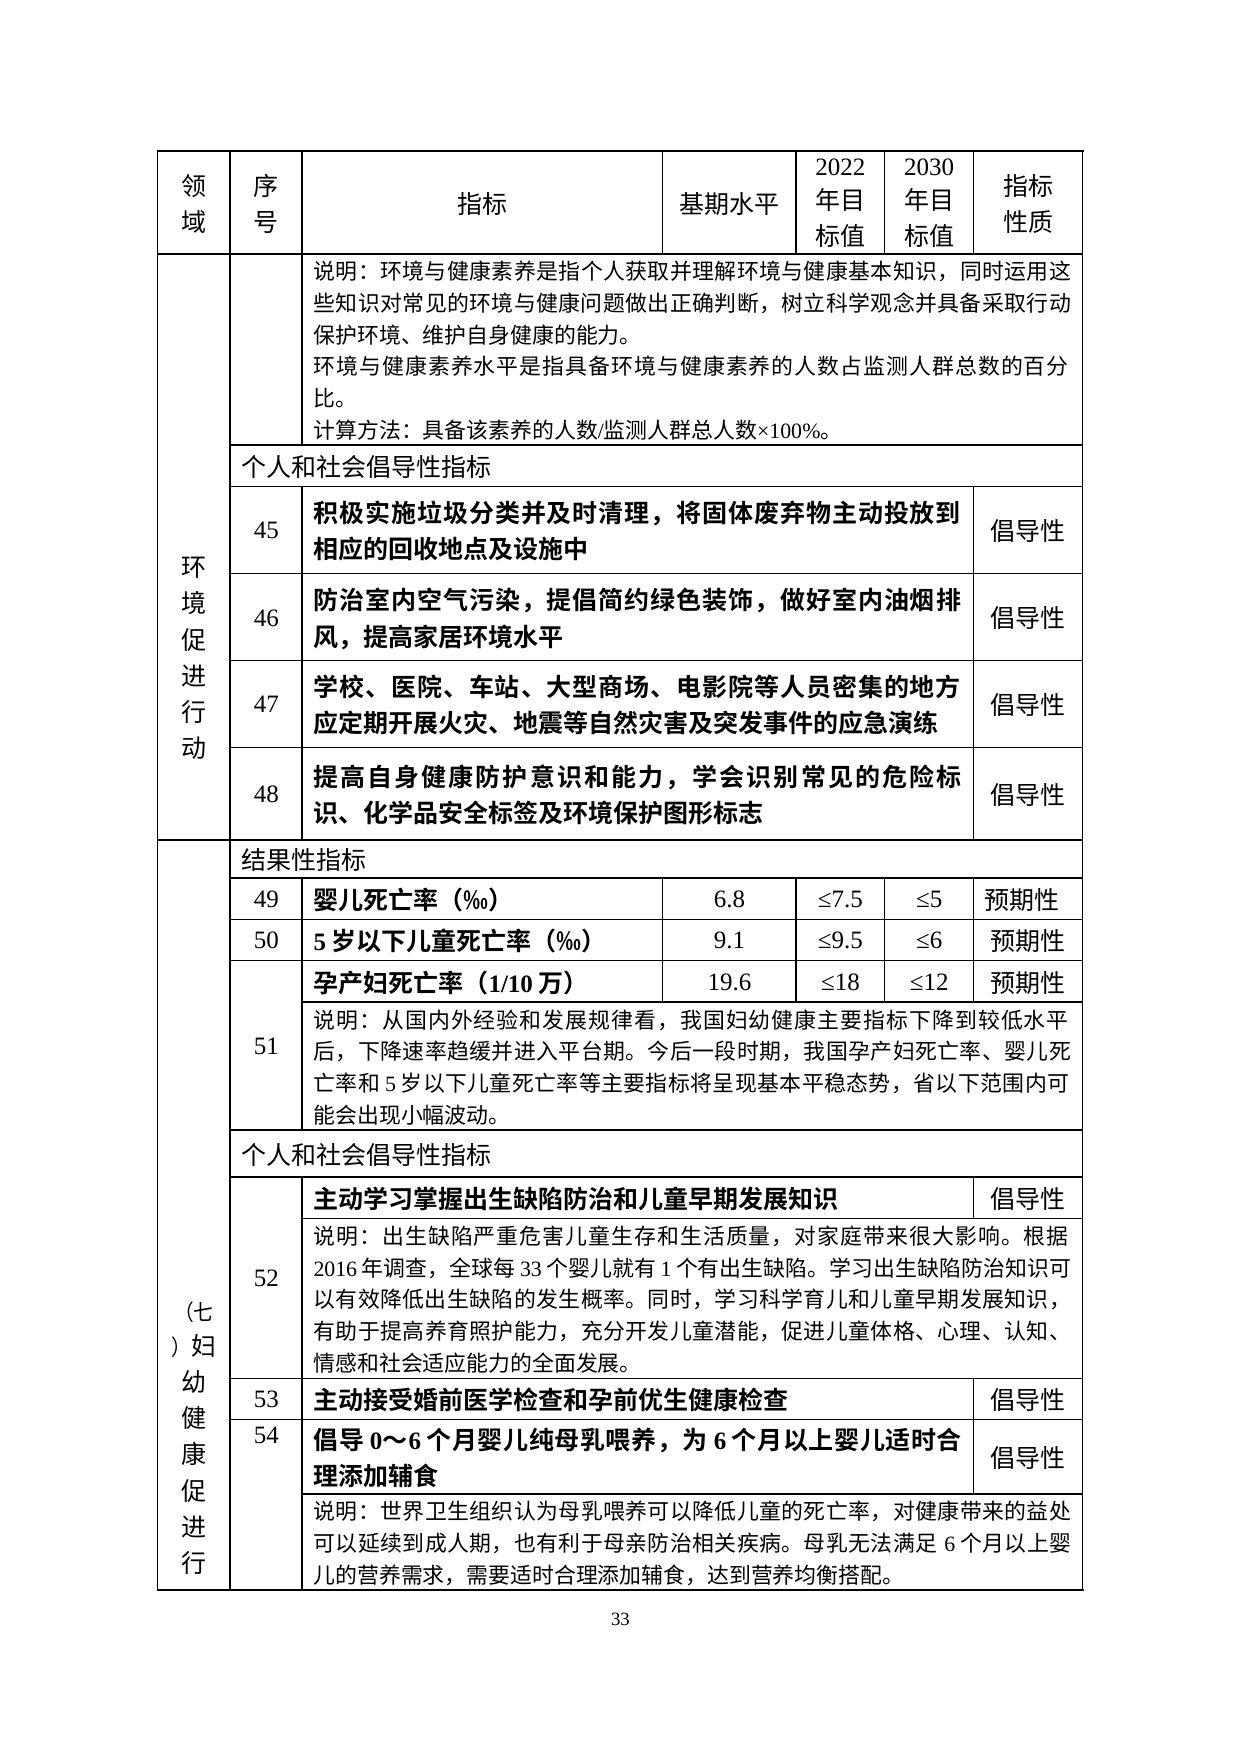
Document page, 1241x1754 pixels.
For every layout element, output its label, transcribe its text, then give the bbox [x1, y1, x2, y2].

table_cell （七）妇 幼 健 康 促 进 行 动 [158, 841, 229, 1589]
table_cell 个人和社会倡导性指标 [231, 446, 1082, 486]
table_cell 防治室内空气污染，提倡简约绿色装饰，做好室内油烟排风，提高家居环境水平 [303, 574, 973, 660]
table_cell 倡导性 [974, 574, 1082, 660]
table_cell 倡导性 [974, 1178, 1082, 1217]
table_header 指标 [303, 152, 662, 253]
table_cell 50 [231, 920, 301, 960]
table_cell 9.1 [663, 920, 795, 960]
table_cell ≤6 [885, 920, 973, 960]
table_cell 说明：从国内外经验和发展规律看，我国妇幼健康主要指标下降到较低水平后，下降速率趋缓并进入平台期。今后一段时期，我国孕产妇死亡率、婴儿死亡率和5岁以下儿童死亡率等主要指标将呈现基本平稳态势，省以下范围内可能会出现小幅波动。 [303, 1003, 1082, 1129]
table_header 指标 性质 [974, 152, 1082, 253]
table_cell 说明：出生缺陷严重危害儿童生存和生活质量，对家庭带来很大影响。根据2016年调查，全球每33个婴儿就有1个有出生缺陷。学习出生缺陷防治知识可以有效降低出生缺陷的发生概率。同时，学习科学育儿和儿童早期发展知识，有助于提高养育照护能力，充分开发儿童潜能，促进儿童体格、心理、认知、情感和社会适应能力的全面发展。 [303, 1219, 1082, 1377]
table_cell 预期性 [974, 920, 1082, 960]
table_cell 主动接受婚前医学检查和孕前优生健康检查 [303, 1379, 973, 1419]
table_cell 学校、医院、车站、大型商场、电影院等人员密集的地方应定期开展火灾、地震等自然灾害及突发事件的应急演练 [303, 661, 973, 747]
table_cell 19.6 [663, 961, 795, 1001]
table_cell ≤18 [797, 961, 884, 1001]
table_cell 47 [231, 661, 301, 747]
table_cell ≤9.5 [797, 920, 884, 960]
table_cell 48 [231, 748, 301, 839]
table_header 2030年目标值 [885, 152, 973, 253]
table_cell 倡导性 [974, 1379, 1082, 1419]
table_cell ≤7.5 [797, 879, 884, 918]
table_cell 积极实施垃圾分类并及时清理，将固体废弃物主动投放到相应的回收地点及设施中 [303, 487, 973, 573]
table_cell 说明：环境与健康素养是指个人获取并理解环境与健康基本知识，同时运用这些知识对常见的环境与健康问题做出正确判断，树立科学观念并具备采取行动保护环境、维护自身健康的能力。 环境与健康素养水平是指具备环境与健康素养的人数占监测人群总数的百分比。 计算方法：具备该素养的人数/监测人群总人数×100%。 [303, 255, 1082, 444]
table_cell 个人和社会倡导性指标 [231, 1131, 1082, 1176]
table_cell 预期性 [974, 879, 1082, 918]
table_cell 51 [231, 961, 301, 1129]
table_cell 倡导0～6个月婴儿纯母乳喂养，为6个月以上婴儿适时合理添加辅食 [303, 1420, 973, 1493]
table_cell 提高自身健康防护意识和能力，学会识别常见的危险标识、化学品安全标签及环境保护图形标志 [303, 748, 973, 839]
table_cell 45 [231, 487, 301, 573]
table_cell 倡导性 [974, 1420, 1082, 1493]
table_cell 54 [231, 1420, 301, 1589]
table_cell 倡导性 [974, 748, 1082, 839]
table_cell 说明：世界卫生组织认为母乳喂养可以降低儿童的死亡率，对健康带来的益处可以延续到成人期，也有利于母亲防治相关疾病。母乳无法满足6个月以上婴儿的营养需求，需要适时合理添加辅食，达到营养均衡搭配。 [303, 1495, 1082, 1589]
table_cell 主动学习掌握出生缺陷防治和儿童早期发展知识 [303, 1178, 973, 1217]
table_cell 婴儿死亡率（‰） [303, 879, 662, 918]
table_cell 6.8 [663, 879, 795, 918]
table_cell 结果性指标 [231, 841, 1082, 877]
table_cell ≤5 [885, 879, 973, 918]
table_cell 预期性 [974, 961, 1082, 1001]
table_cell 5岁以下儿童死亡率（‰） [303, 920, 662, 960]
table_cell 46 [231, 574, 301, 660]
table_cell 孕产妇死亡率（1/10万） [303, 961, 662, 1001]
table_cell 倡导性 [974, 487, 1082, 573]
table_cell 44 [231, 255, 301, 444]
table_cell 49 [231, 879, 301, 918]
table_cell 倡导性 [974, 661, 1082, 747]
table_header 2022年目标值 [797, 152, 884, 253]
table_header 领域 [158, 152, 229, 253]
table_cell 52 [231, 1178, 301, 1377]
table_cell 53 [231, 1379, 301, 1419]
table_header 基期水平 [663, 152, 795, 253]
table_header 序号 [231, 152, 301, 253]
table_cell ≤12 [885, 961, 973, 1001]
